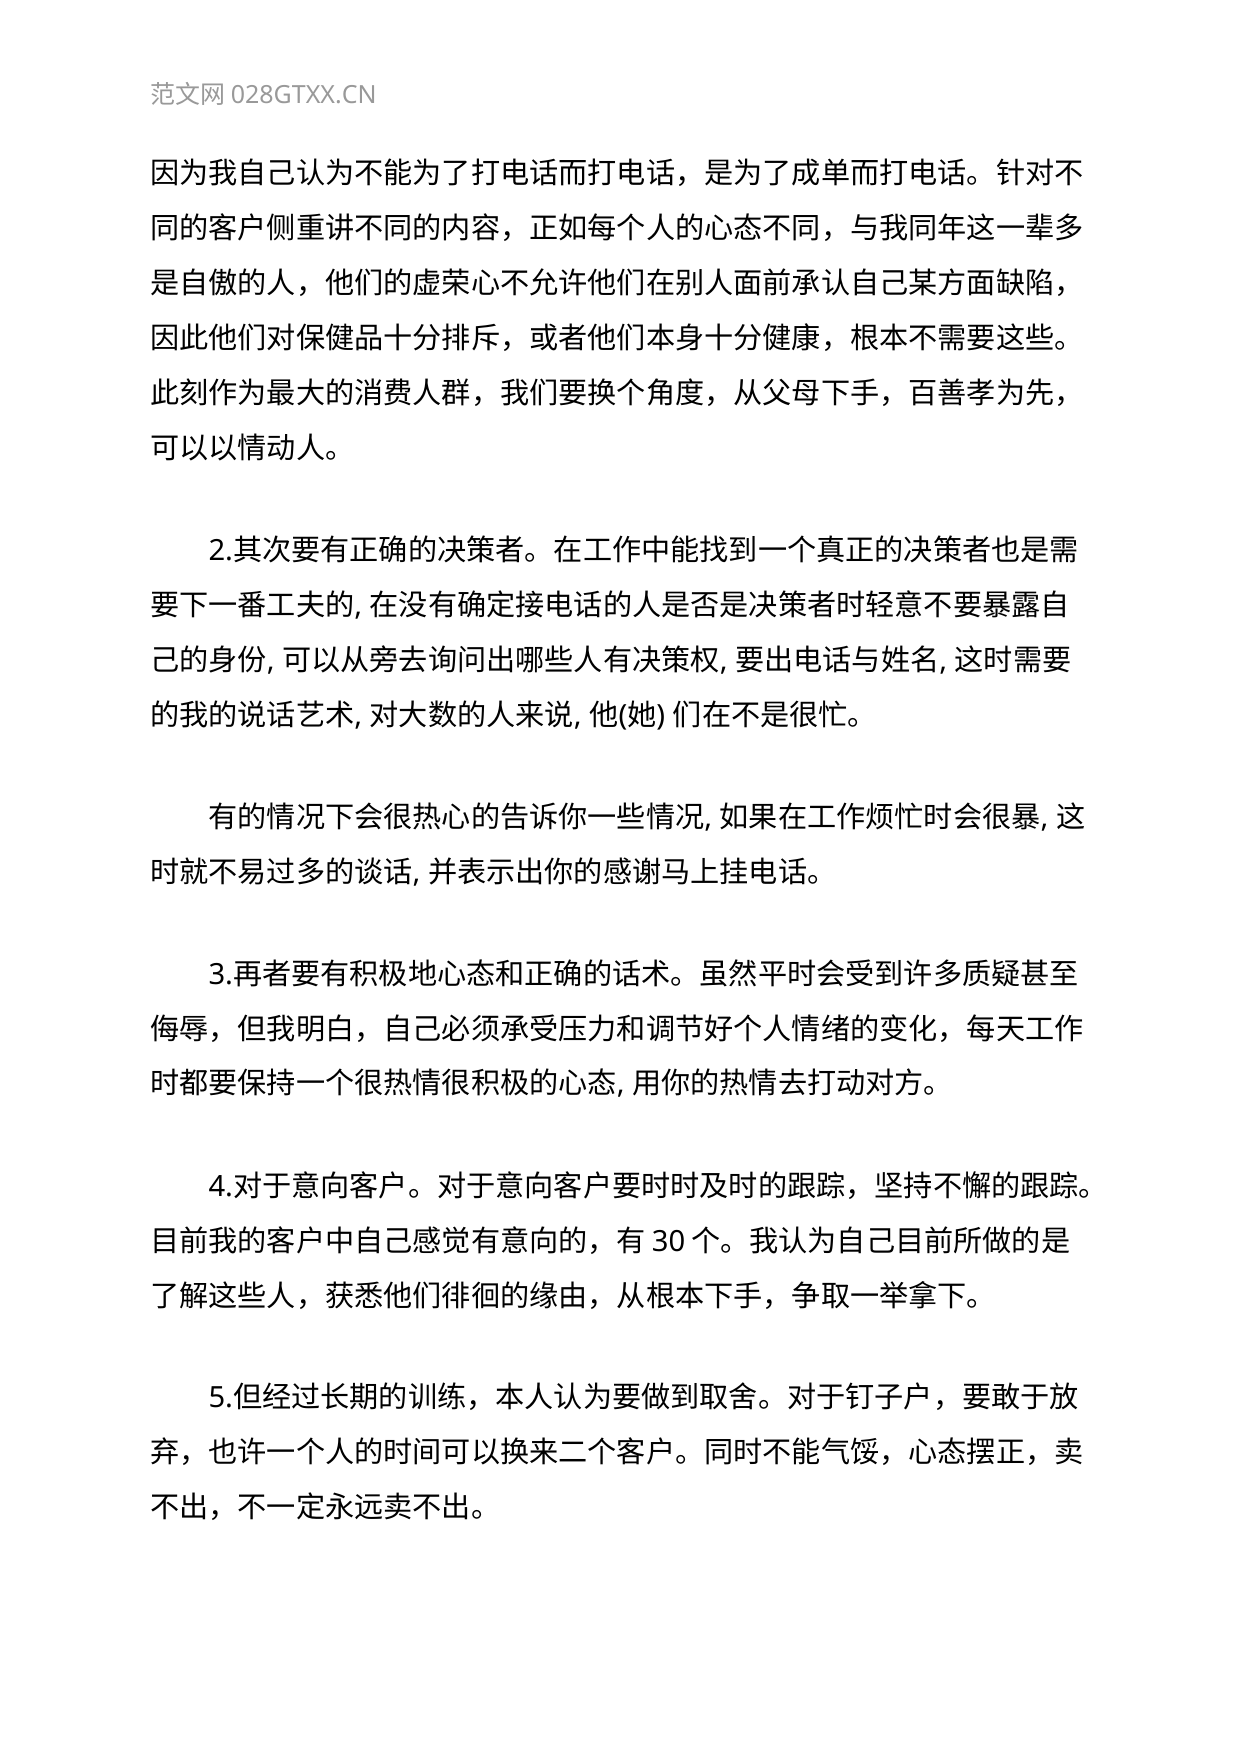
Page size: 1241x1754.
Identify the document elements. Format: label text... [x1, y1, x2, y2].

text 有的情况下会很热心的告诉你一些情况, 如果在工作烦忙时会很暴, 这时就不易过多的谈话, 并表示出你的感谢马上挂电话。 [150, 793, 1090, 891]
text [150, 150, 1090, 467]
text 5.但经过长期的训练，本人认为要做到取舍。对于钉子户，要敢于放弃，也许一个人的时间可以换来二个客户。同时不能气馁，心态摆正，卖不出，不一定永远卖不出。 [150, 1374, 1090, 1526]
text 2.其次要有正确的决策者。在工作中能找到一个真正的决策者也是需要下一番工夫的, 在没有确定接电话的人是否是决策者时轻意不要暴露自己的身份, 可以从旁去询问出哪些人有决策权, 要出电话与姓名, 这时需要的我的说话艺术, 对大数的人来说, 他(她) 们在不是很忙。 [150, 526, 1090, 734]
text 4.对于意向客户。对于意向客户要时时及时的跟踪，坚持不懈的跟踪。目前我的客户中自己感觉有意向的，有30个。我认为自己目前所做的是了解这些人，获悉他们徘徊的缘由，从根本下手，争取一举拿下。 [150, 1162, 1090, 1314]
text 3.再者要有积极地心态和正确的话术。虽然平时会受到许多质疑甚至侮辱，但我明白，自己必须承受压力和调节好个人情绪的变化，每天工作时都要保持一个很热情很积极的心态, 用你的热情去打动对方。 [150, 950, 1090, 1102]
